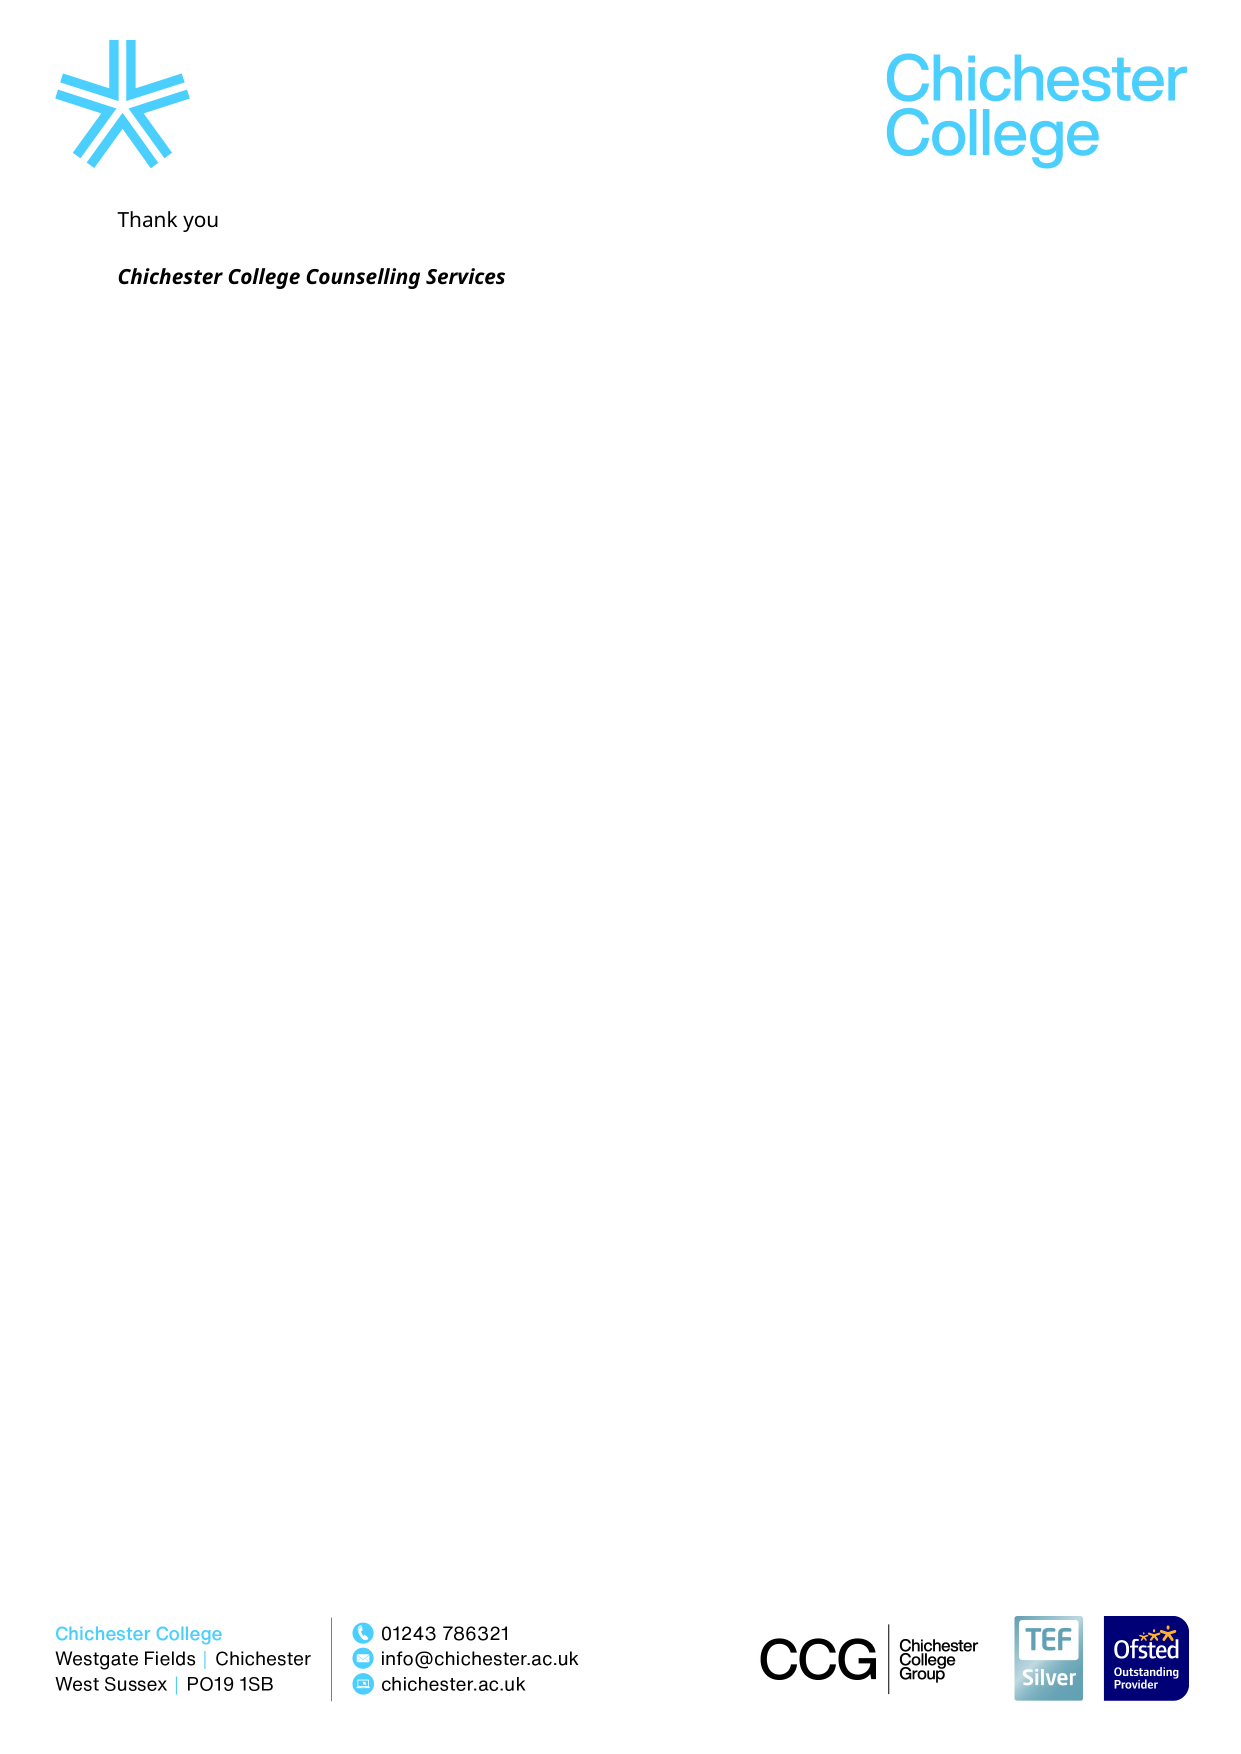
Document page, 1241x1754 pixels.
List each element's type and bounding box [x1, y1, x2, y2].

table_cell [106, 177, 1169, 291]
picture [2, 0, 1241, 1754]
